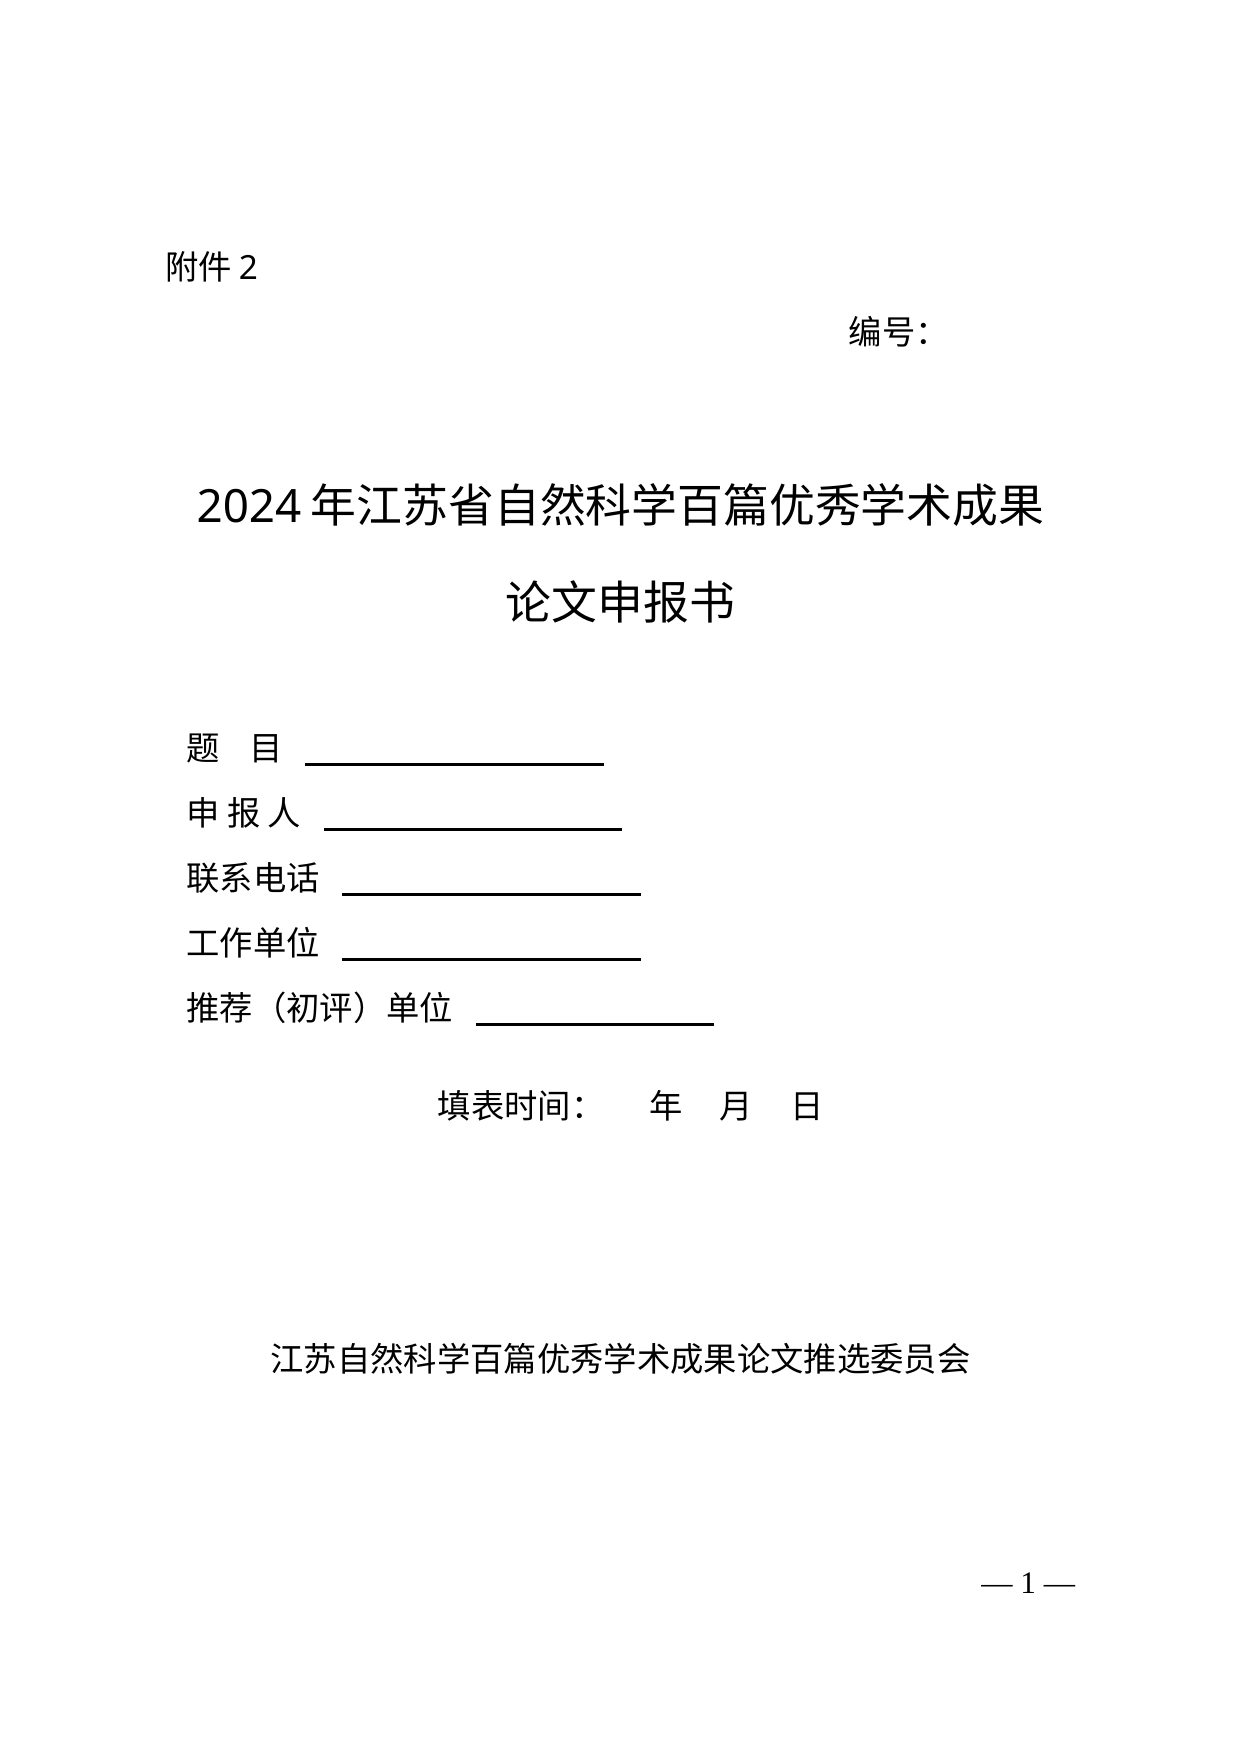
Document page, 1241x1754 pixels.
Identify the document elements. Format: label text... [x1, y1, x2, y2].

text 论文申报书 [165, 551, 1075, 649]
text 推荐（初评）单位 [165, 974, 1075, 1039]
text 附件2 [165, 233, 1075, 298]
text 申 报 人 [165, 779, 1075, 844]
text 工作单位 [165, 909, 1075, 974]
text 江苏自然科学百篇优秀学术成果论文推选委员会 [165, 1324, 1075, 1389]
text 联系电话 [165, 844, 1075, 909]
text 填表时间： 年 月 日 [165, 1071, 1075, 1136]
text 题 目 [165, 714, 1075, 779]
text 2024年江苏省自然科学百篇优秀学术成果 [165, 454, 1075, 551]
text 编号： [165, 298, 1075, 363]
